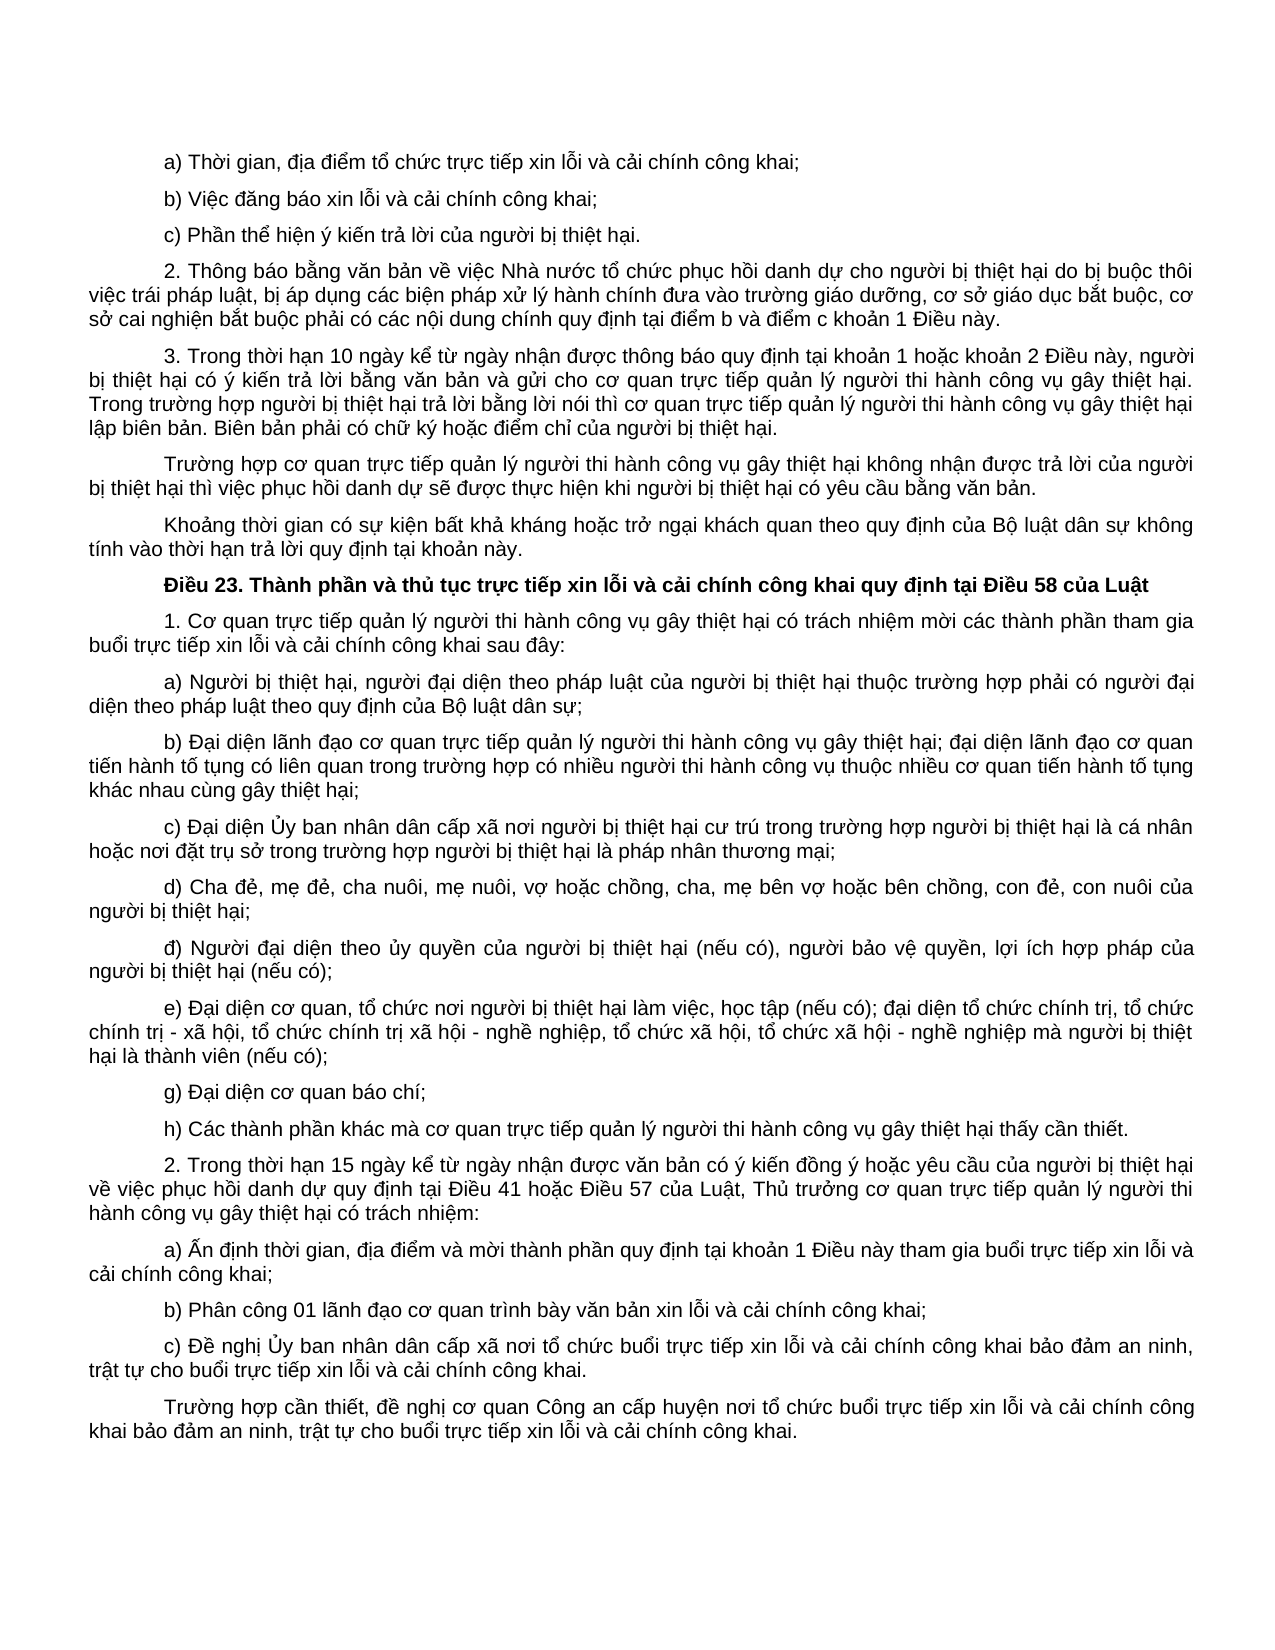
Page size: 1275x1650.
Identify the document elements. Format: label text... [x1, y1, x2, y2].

text a) Ấn định thời gian, địa điểm và mời thành phần quy định tại khoản 1 Điều này tham gia buổi trực tiếp xin lỗi và cải chính công khai; [89, 1237, 1196, 1285]
text h) Các thành phần khác mà cơ quan trực tiếp quản lý người thi hành công vụ gây thiệt hại thấy cần thiết. [89, 1117, 1196, 1141]
text 2. Trong thời hạn 15 ngày kể từ ngày nhận được văn bản có ý kiến đồng ý hoặc yêu cầu của người bị thiệt hại về việc phục hồi danh dự quy định tại Điều 41 hoặc Điều 57 của Luật, Thủ trưởng cơ quan trực tiếp quản lý người thi hành công vụ gây thiệt hại có trách nhiệm: [89, 1153, 1196, 1225]
text Khoảng thời gian có sự kiện bất khả kháng hoặc trở ngại khách quan theo quy định của Bộ luật dân sự không tính vào thời hạn trả lời quy định tại khoản này. [89, 512, 1196, 560]
text 1. Cơ quan trực tiếp quản lý người thi hành công vụ gây thiệt hại có trách nhiệm mời các thành phần tham gia buổi trực tiếp xin lỗi và cải chính công khai sau đây: [89, 609, 1196, 657]
text c) Đại diện Ủy ban nhân dân cấp xã nơi người bị thiệt hại cư trú trong trường hợp người bị thiệt hại là cá nhân hoặc nơi đặt trụ sở trong trường hợp người bị thiệt hại là pháp nhân thương mại; [89, 814, 1196, 862]
text b) Phân công 01 lãnh đạo cơ quan trình bày văn bản xin lỗi và cải chính công khai; [89, 1298, 1196, 1322]
text c) Phần thể hiện ý kiến trả lời của người bị thiệt hại. [89, 223, 1196, 247]
text b) Đại diện lãnh đạo cơ quan trực tiếp quản lý người thi hành công vụ gây thiệt hại; đại diện lãnh đạo cơ quan tiến hành tố tụng có liên quan trong trường hợp có nhiều người thi hành công vụ thuộc nhiều cơ quan tiến hành tố tụng khác nhau cùng gây thiệt hại; [89, 730, 1196, 802]
text Điều 23. Thành phần và thủ tục trực tiếp xin lỗi và cải chính công khai quy định tại Điều 58 của Luật [89, 573, 1196, 597]
text a) Người bị thiệt hại, người đại diện theo pháp luật của người bị thiệt hại thuộc trường hợp phải có người đại diện theo pháp luật theo quy định của Bộ luật dân sự; [89, 670, 1196, 718]
text b) Việc đăng báo xin lỗi và cải chính công khai; [89, 186, 1196, 210]
text e) Đại diện cơ quan, tổ chức nơi người bị thiệt hại làm việc, học tập (nếu có); đại diện tổ chức chính trị, tổ chức chính trị - xã hội, tổ chức chính trị xã hội - nghề nghiệp, tổ chức xã hội, tổ chức xã hội - nghề nghiệp mà người bị thiệt hại là thành viên (nếu có); [89, 996, 1196, 1068]
text a) Thời gian, địa điểm tổ chức trực tiếp xin lỗi và cải chính công khai; [89, 150, 1196, 174]
text Trường hợp cần thiết, đề nghị cơ quan Công an cấp huyện nơi tổ chức buổi trực tiếp xin lỗi và cải chính công khai bảo đảm an ninh, trật tự cho buổi trực tiếp xin lỗi và cải chính công khai. [89, 1395, 1196, 1443]
text Trường hợp cơ quan trực tiếp quản lý người thi hành công vụ gây thiệt hại không nhận được trả lời của người bị thiệt hại thì việc phục hồi danh dự sẽ được thực hiện khi người bị thiệt hại có yêu cầu bằng văn bản. [89, 452, 1196, 500]
text 2. Thông báo bằng văn bản về việc Nhà nước tổ chức phục hồi danh dự cho người bị thiệt hại do bị buộc thôi việc trái pháp luật, bị áp dụng các biện pháp xử lý hành chính đưa vào trường giáo dưỡng, cơ sở giáo dục bắt buộc, cơ sở cai nghiện bắt buộc phải có các nội dung chính quy định tại điểm b và điểm c khoản 1 Điều này. [89, 259, 1196, 331]
text d) Cha đẻ, mẹ đẻ, cha nuôi, mẹ nuôi, vợ hoặc chồng, cha, mẹ bên vợ hoặc bên chồng, con đẻ, con nuôi của người bị thiệt hại; [89, 875, 1196, 923]
text c) Đề nghị Ủy ban nhân dân cấp xã nơi tổ chức buổi trực tiếp xin lỗi và cải chính công khai bảo đảm an ninh, trật tự cho buổi trực tiếp xin lỗi và cải chính công khai. [89, 1334, 1196, 1382]
text 3. Trong thời hạn 10 ngày kể từ ngày nhận được thông báo quy định tại khoản 1 hoặc khoản 2 Điều này, người bị thiệt hại có ý kiến trả lời bằng văn bản và gửi cho cơ quan trực tiếp quản lý người thi hành công vụ gây thiệt hại. Trong trường hợp người bị thiệt hại trả lời bằng lời nói thì cơ quan trực tiếp quản lý người thi hành công vụ gây thiệt hại lập biên bản. Biên bản phải có chữ ký hoặc điểm chỉ của người bị thiệt hại. [89, 344, 1196, 439]
text đ) Người đại diện theo ủy quyền của người bị thiệt hại (nếu có), người bảo vệ quyền, lợi ích hợp pháp của người bị thiệt hại (nếu có); [89, 935, 1196, 983]
text g) Đại diện cơ quan báo chí; [89, 1080, 1196, 1104]
